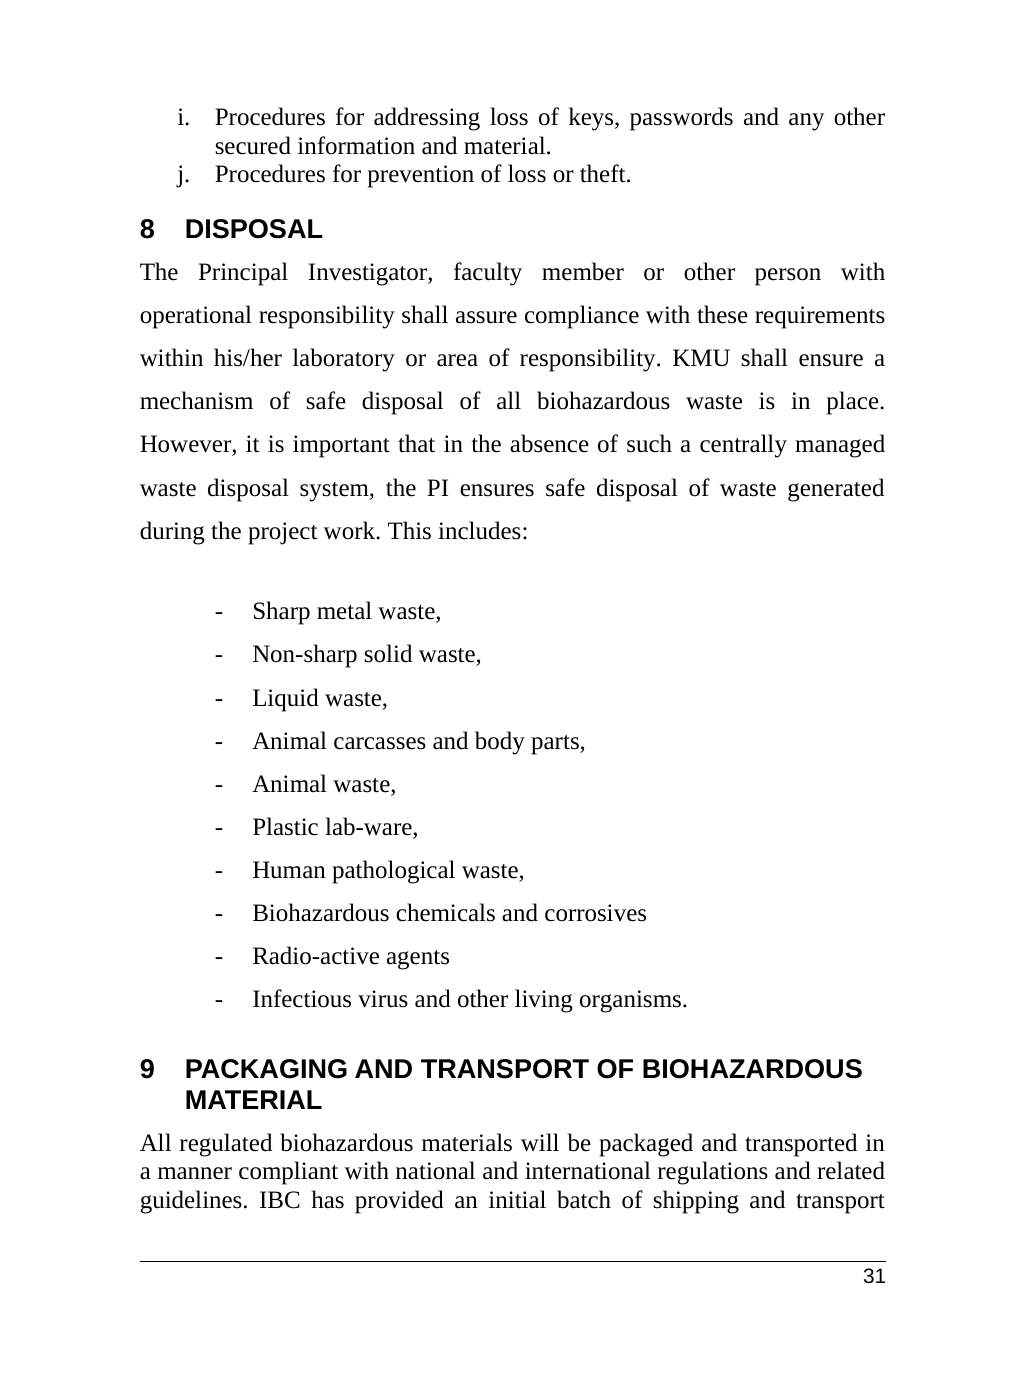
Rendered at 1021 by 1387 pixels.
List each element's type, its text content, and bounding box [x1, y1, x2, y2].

list Plastic lab-ware, [214, 812, 886, 841]
list Radio-active agents [214, 941, 886, 970]
list Liquid waste, [214, 683, 886, 711]
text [139, 1128, 886, 1214]
list Animal waste, [214, 769, 886, 798]
list Non-sharp solid waste, [214, 639, 886, 668]
subtitle PACKAGING AND TRANSPORT OF BIOHAZARDOUS MATERIAL [139, 1053, 886, 1115]
list Human pathological waste, [214, 855, 886, 884]
text The Principal Investigator, faculty member or other person with operational responsibility shall assure compliance with these requirements within his/her laboratory or area of responsibility. KMU shall ensure a mechanism of safe disposal of all biohazardous waste is in place. However, it is important that in the absence of such a centrally managed waste disposal system, the PI ensures safe disposal of waste generated during the project work. This includes: [139, 257, 886, 544]
list Biohazardous chemicals and corrosives [214, 898, 886, 927]
list Infectious virus and other living organisms. [214, 984, 886, 1013]
list Animal carcasses and body parts, [214, 726, 886, 754]
list Procedures for addressing loss of keys, passwords and any other secured information and material. [177, 102, 886, 159]
subtitle DISPOSAL [139, 213, 886, 244]
list Sharp metal waste, [214, 596, 886, 625]
list Procedures for prevention of loss or theft. [177, 159, 886, 188]
